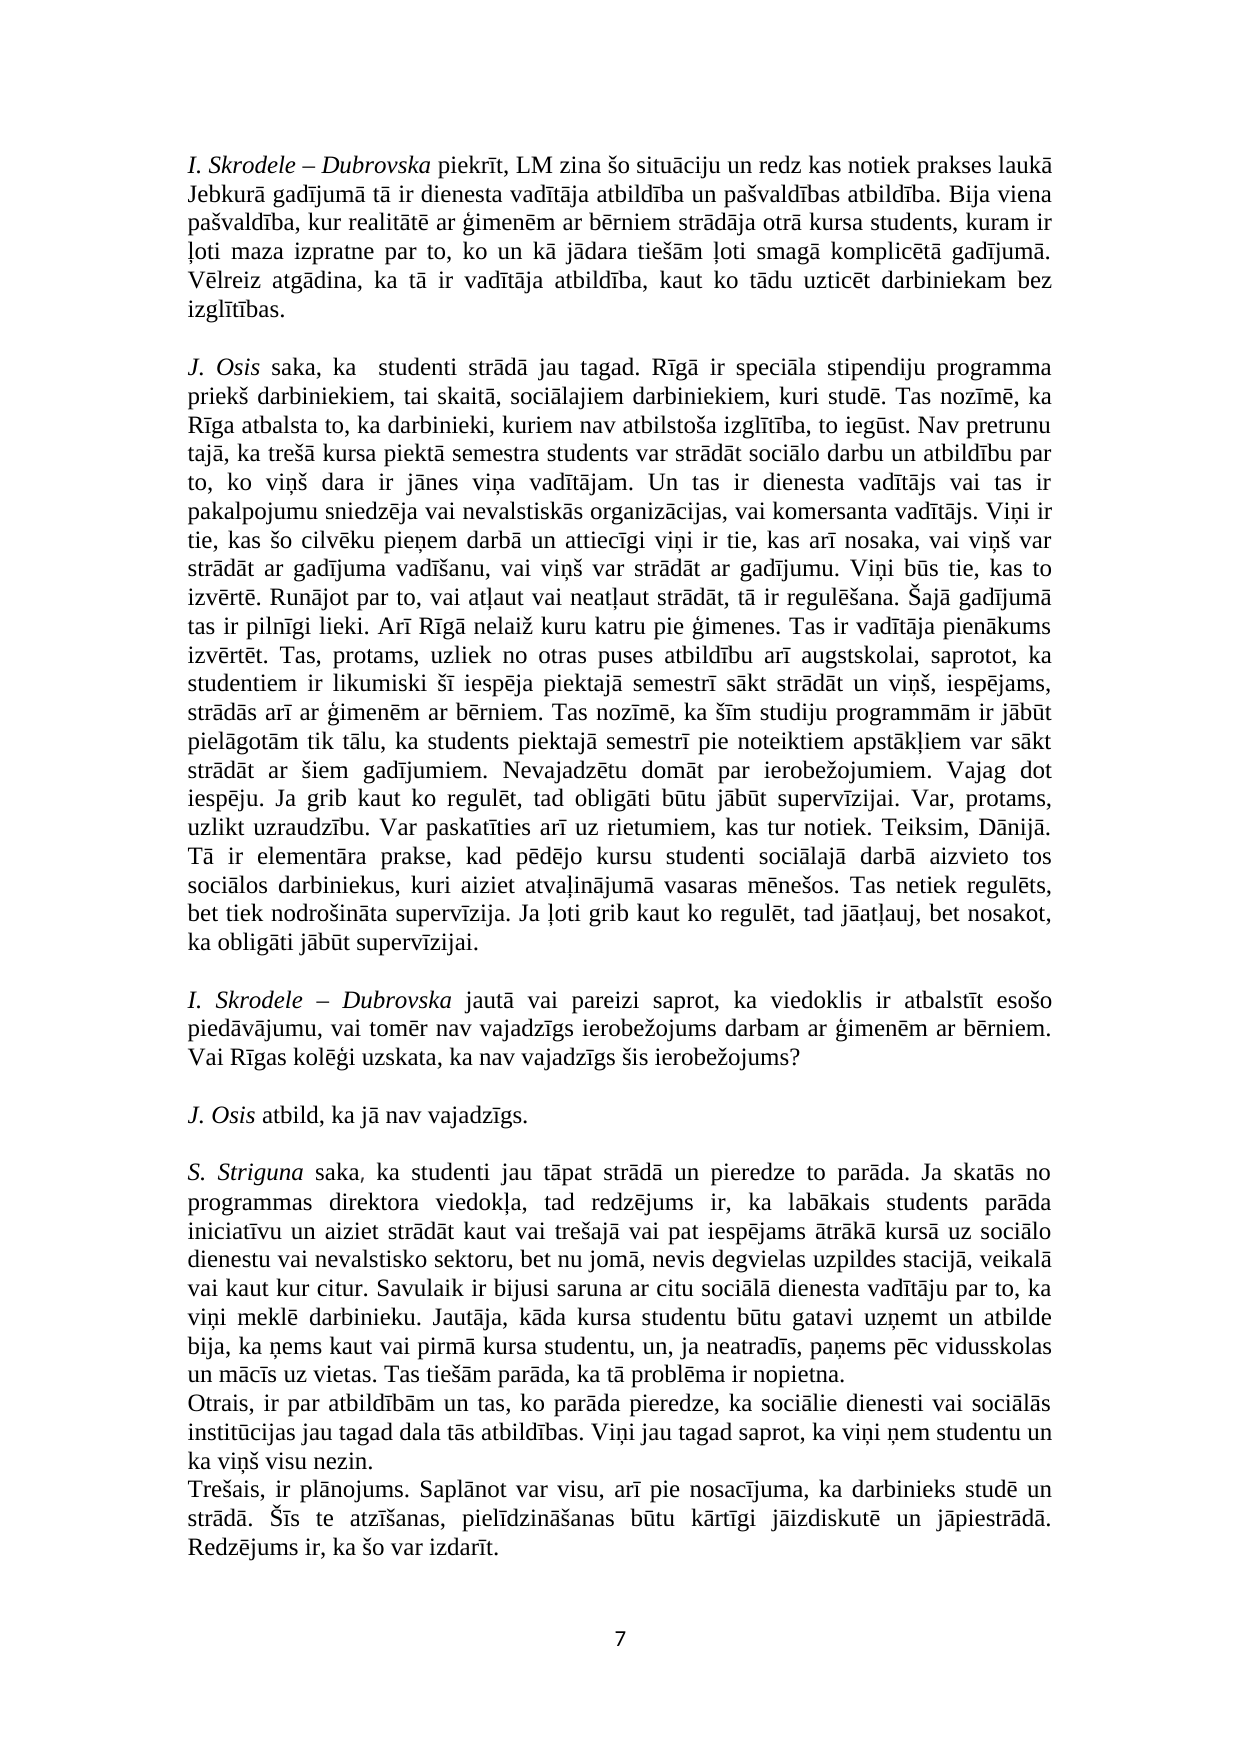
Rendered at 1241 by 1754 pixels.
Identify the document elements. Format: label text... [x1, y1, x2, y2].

text Otrais, ir par atbildībām un tas, ko parāda pieredze, ka sociālie dienesti vai sociālās institūcijas jau tagad dala tās atbildības. Viņi jau tagad saprot, ka viņi ņem studentu un ka viņš visu nezin. [187, 1388, 1053, 1474]
text Trešais, ir plānojums. Saplānot var visu, arī pie nosacījuma, ka darbinieks studē un strādā. Šīs te atzīšanas, pielīdzināšanas būtu kārtīgi jāizdiskutē un jāpiestrādā. Redzējums ir, ka šo var izdarīt. [187, 1474, 1053, 1561]
text I. Skrodele – Dubrovska jautā vai pareizi saprot, ka viedoklis ir atbalstīt esošo piedāvājumu, vai tomēr nav vajadzīgs ierobežojums darbam ar ģimenēm ar bērniem. Vai Rīgas kolēģi uzskata, ka nav vajadzīgs šis ierobežojums? [187, 985, 1053, 1071]
text J. Osis atbild, ka jā nav vajadzīgs. [187, 1100, 1053, 1128]
text I. Skrodele – Dubrovska piekrīt, LM zina šo situāciju un redz kas notiek prakses laukā Jebkurā gadījumā tā ir dienesta vadītāja atbildība un pašvaldības atbildība. Bija viena pašvaldība, kur realitātē ar ģimenēm ar bērniem strādāja otrā kursa students, kuram ir ļoti maza izpratne par to, ko un kā jādara tiešām ļoti smagā komplicētā gadījumā. Vēlreiz atgādina, ka tā ir vadītāja atbildība, kaut ko tādu uzticēt darbiniekam bez izglītības. [187, 150, 1053, 322]
text J. Osis saka, ka studenti strādā jau tagad. Rīgā ir speciāla stipendiju programma priekš darbiniekiem, tai skaitā, sociālajiem darbiniekiem, kuri studē. Tas nozīmē, ka Rīga atbalsta to, ka darbinieki, kuriem nav atbilstoša izglītība, to iegūst. Nav pretrunu tajā, ka trešā kursa piektā semestra students var strādāt sociālo darbu un atbildību par to, ko viņš dara ir jānes viņa vadītājam. Un tas ir dienesta vadītājs vai tas ir pakalpojumu sniedzēja vai nevalstiskās organizācijas, vai komersanta vadītājs. Viņi ir tie, kas šo cilvēku pieņem darbā un attiecīgi viņi ir tie, kas arī nosaka, vai viņš var strādāt ar gadījuma vadīšanu, vai viņš var strādāt ar gadījumu. Viņi būs tie, kas to izvērtē. Runājot par to, vai atļaut vai neatļaut strādāt, tā ir regulēšana. Šajā gadījumā tas ir pilnīgi lieki. Arī Rīgā nelaiž kuru katru pie ģimenes. Tas ir vadītāja pienākums izvērtēt. Tas, protams, uzliek no otras puses atbildību arī augstskolai, saprotot, ka studentiem ir likumiski šī iespēja piektajā semestrī sākt strādāt un viņš, iespējams, strādās arī ar ģimenēm ar bērniem. Tas nozīmē, ka šīm studiju programmām ir jābūt pielāgotām tik tālu, ka students piektajā semestrī pie noteiktiem apstākļiem var sākt strādāt ar šiem gadījumiem. Nevajadzētu domāt par ierobežojumiem. Vajag dot iespēju. Ja grib kaut ko regulēt, tad obligāti būtu jābūt supervīzijai. Var, protams, uzlikt uzraudzību. Var paskatīties arī uz rietumiem, kas tur notiek. Teiksim, Dānijā. Tā ir elementāra prakse, kad pēdējo kursu studenti sociālajā darbā aizvieto tos sociālos darbiniekus, kuri aiziet atvaļinājumā vasaras mēnešos. Tas netiek regulēts, bet tiek nodrošināta supervīzija. Ja ļoti grib kaut ko regulēt, tad jāatļauj, bet nosakot, ka obligāti jābūt supervīzijai. [187, 352, 1053, 956]
text S. Striguna saka, ka studenti jau tāpat strādā un pieredze to parāda. Ja skatās no programmas direktora viedokļa, tad redzējums ir, ka labākais students parāda iniciatīvu un aiziet strādāt kaut vai trešajā vai pat iespējams ātrākā kursā uz sociālo dienestu vai nevalstisko sektoru, bet nu jomā, nevis degvielas uzpildes stacijā, veikalā vai kaut kur citur. Savulaik ir bijusi saruna ar citu sociālā dienesta vadītāju par to, ka viņi meklē darbinieku. Jautāja, kāda kursa studentu būtu gatavi uzņemt un atbilde bija, ka ņems kaut vai pirmā kursa studentu, un, ja neatradīs, paņems pēc vidusskolas un mācīs uz vietas. Tas tiešām parāda, ka tā problēma ir nopietna. [187, 1157, 1053, 1388]
